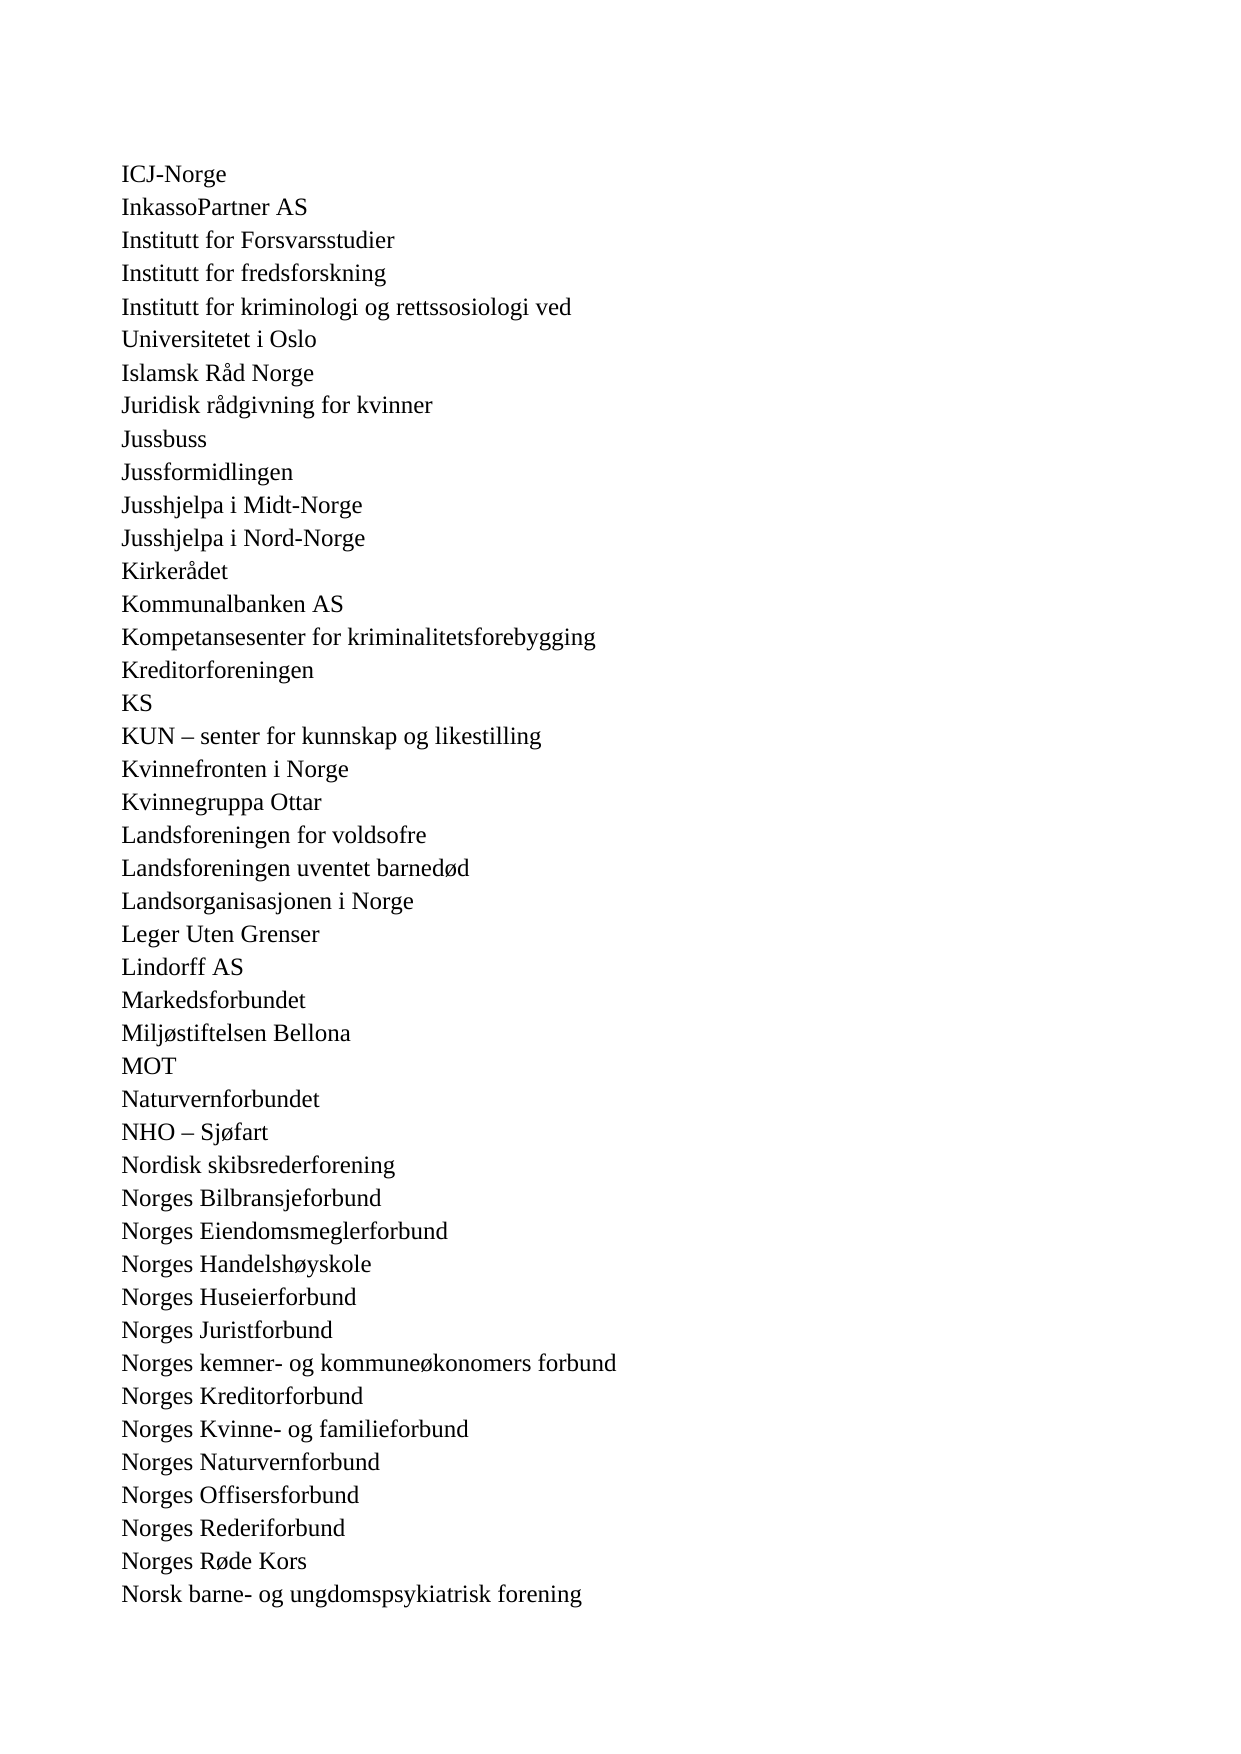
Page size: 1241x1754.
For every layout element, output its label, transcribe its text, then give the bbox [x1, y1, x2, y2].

list Kompetansesenter for kriminalitetsforebygging [121, 622, 1119, 651]
list Jussformidlingen [121, 457, 1119, 485]
list Norges Bilbransjeforbund [121, 1183, 1119, 1212]
list Landsforeningen for voldsofre [121, 820, 1119, 849]
list Norsk barne- og ungdomspsykiatrisk forening [121, 1579, 1119, 1608]
list Norges kemner- og kommuneøkonomers forbund [121, 1348, 1119, 1377]
list Kvinnefronten i Norge [121, 754, 1119, 783]
list Juridisk rådgivning for kvinner [121, 391, 1119, 419]
list Naturvernforbundet [121, 1084, 1119, 1113]
list Markedsforbundet [121, 985, 1119, 1014]
list Norges Handelshøyskole [121, 1249, 1119, 1278]
list Norges Rederiforbund [121, 1513, 1119, 1542]
list Kirkerådet [121, 556, 1119, 584]
list Institutt for fredsforskning [121, 258, 1119, 287]
list KUN – senter for kunnskap og likestilling [121, 721, 1119, 749]
list Islamsk Råd Norge [121, 358, 1119, 386]
list Norges Naturvernforbund [121, 1447, 1119, 1476]
list Kommunalbanken AS [121, 589, 1119, 617]
list Kvinnegruppa Ottar [121, 787, 1119, 816]
list ICJ-Norge [121, 159, 1119, 188]
list Norges Kvinne- og familieforbund [121, 1414, 1119, 1443]
list Landsorganisasjonen i Norge [121, 886, 1119, 915]
list KS [121, 688, 1119, 717]
list Norges Huseierforbund [121, 1282, 1119, 1311]
list InkassoPartner AS [121, 192, 1119, 221]
list Norges Eiendomsmeglerforbund [121, 1216, 1119, 1245]
list Jusshjelpa i Midt-Norge [121, 490, 1119, 518]
list Institutt for kriminologi og rettssosiologi ved Universitetet i Oslo [121, 292, 1119, 353]
list Norges Kreditorforbund [121, 1381, 1119, 1410]
list Lindorff AS [121, 952, 1119, 981]
list Norges Røde Kors [121, 1546, 1119, 1575]
list Landsforeningen uventet barnedød [121, 853, 1119, 882]
list Leger Uten Grenser [121, 919, 1119, 948]
list Jusshjelpa i Nord-Norge [121, 523, 1119, 551]
list Miljøstiftelsen Bellona [121, 1018, 1119, 1047]
list Kreditorforeningen [121, 655, 1119, 683]
list Nordisk skibsrederforening [121, 1150, 1119, 1179]
list Jussbuss [121, 424, 1119, 452]
list Institutt for Forsvarsstudier [121, 226, 1119, 254]
list MOT [121, 1051, 1119, 1080]
list Norges Juristforbund [121, 1315, 1119, 1344]
list Norges Offisersforbund [121, 1480, 1119, 1509]
list NHO – Sjøfart [121, 1117, 1119, 1146]
